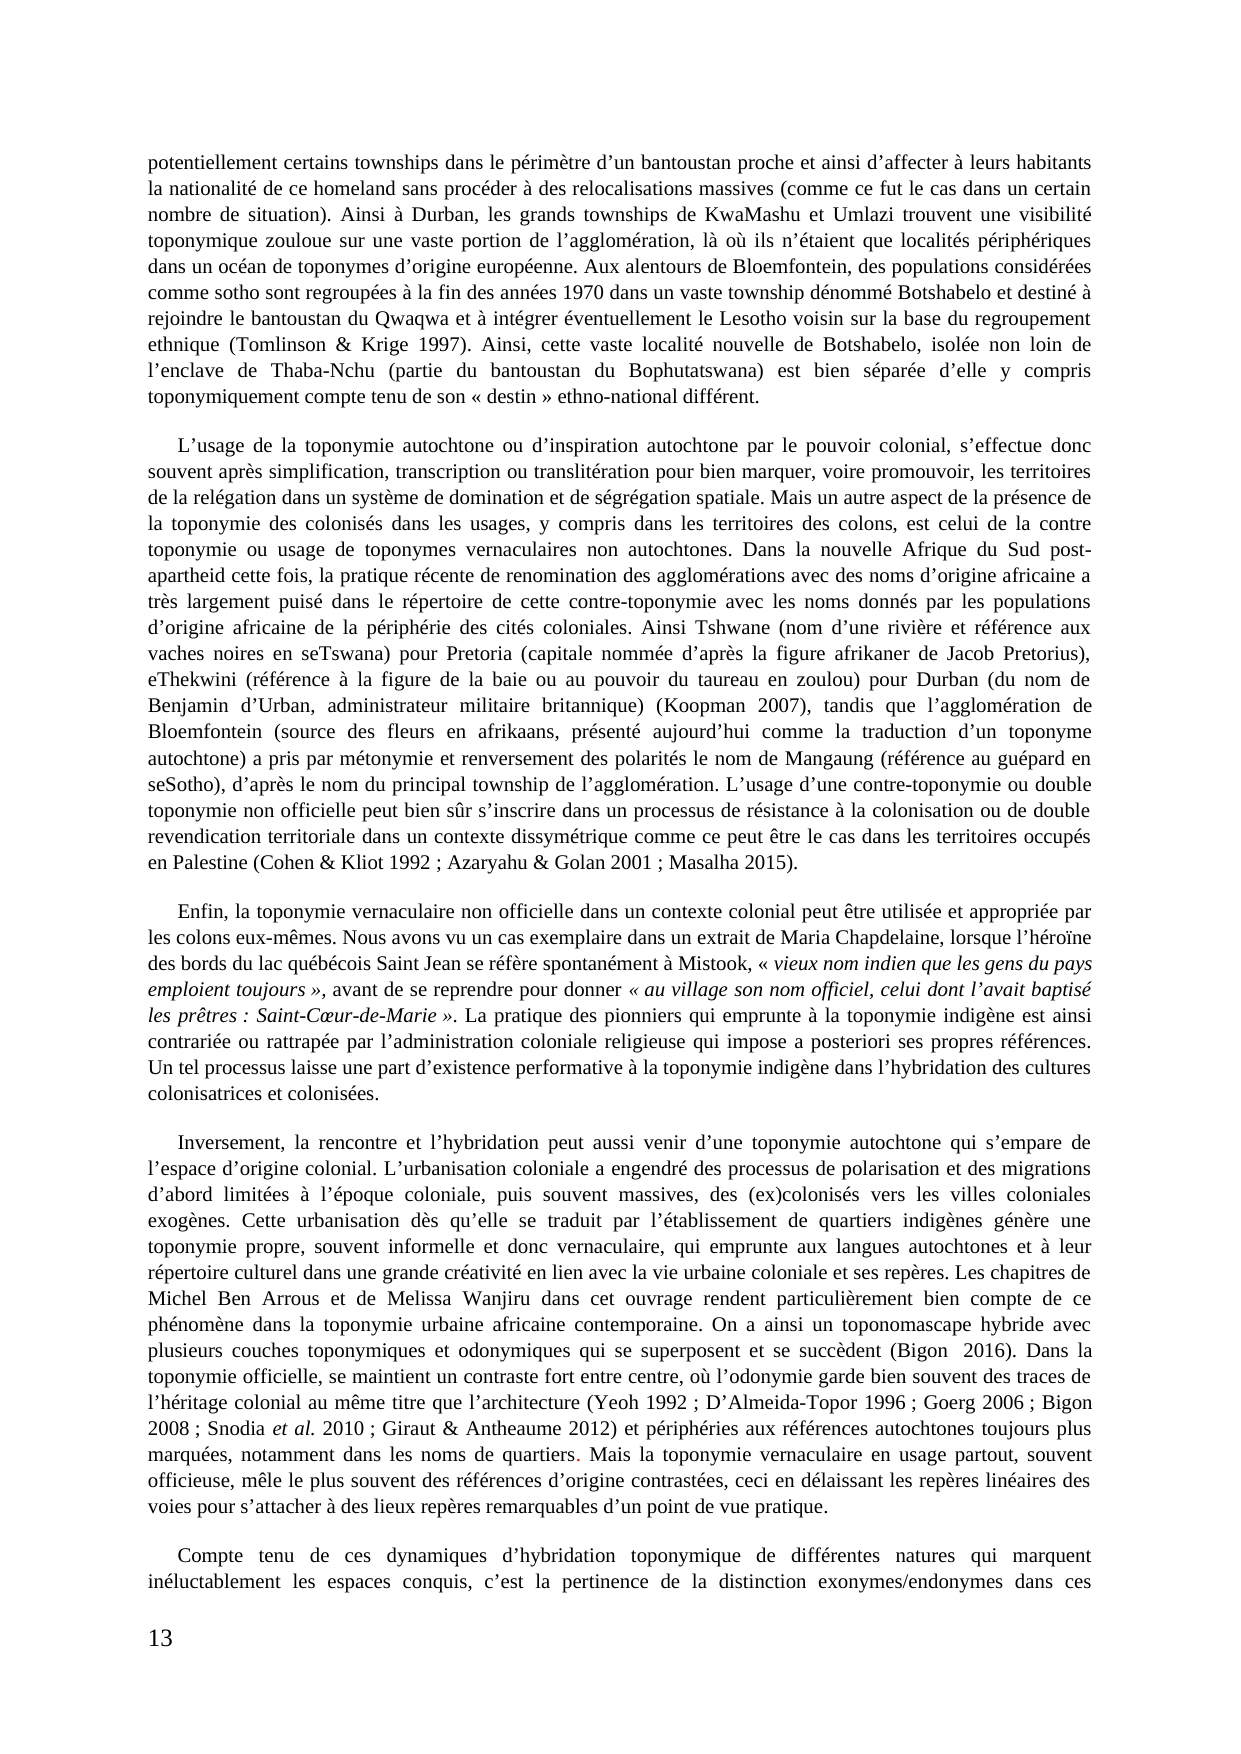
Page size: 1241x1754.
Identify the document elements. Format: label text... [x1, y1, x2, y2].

text Enfin, la toponymie vernaculaire non officielle dans un contexte colonial peut être utilisée et appropriée par les colons eux-mêmes. Nous avons vu un cas exemplaire dans un extrait de Maria Chapdelaine, lorsque l’héroïne des bords du lac québécois Saint Jean se réfère spontanément à Mistook, « vieux nom indien que les gens du pays emploient toujours », avant de se reprendre pour donner « au village son nom officiel, celui dont l’avait baptisé les prêtres : Saint-Cœur-de-Marie ». La pratique des pionniers qui emprunte à la toponymie indigène est ainsi contrariée ou rattrapée par l’administration coloniale religieuse qui impose a posteriori ses propres références. Un tel processus laisse une part d’existence performative à la toponymie indigène dans l’hybridation des cultures colonisatrices et colonisées. [148, 897, 1093, 1105]
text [148, 148, 1093, 408]
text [148, 1541, 1093, 1593]
text L’usage de la toponymie autochtone ou d’inspiration autochtone par le pouvoir colonial, s’effectue donc souvent après simplification, transcription ou translitération pour bien marquer, voire promouvoir, les territoires de la relégation dans un système de domination et de ségrégation spatiale. Mais un autre aspect de la présence de la toponymie des colonisés dans les usages, y compris dans les territoires des colons, est celui de la contre toponymie ou usage de toponymes vernaculaires non autochtones. Dans la nouvelle Afrique du Sud post-apartheid cette fois, la pratique récente de renomination des agglomérations avec des noms d’origine africaine a très largement puisé dans le répertoire de cette contre-toponymie avec les noms donnés par les populations d’origine africaine de la périphérie des cités coloniales. Ainsi Tshwane (nom d’une rivière et référence aux vaches noires en seTswana) pour Pretoria (capitale nommée d’après la figure afrikaner de Jacob Pretorius), eThekwini (référence à la figure de la baie ou au pouvoir du taureau en zoulou) pour Durban (du nom de Benjamin d’Urban, administrateur militaire britannique) (Koopman 2007), tandis que l’agglomération de Bloemfontein (source des fleurs en afrikaans, présenté aujourd’hui comme la traduction d’un toponyme autochtone) a pris par métonymie et renversement des polarités le nom de Mangaung (référence au guépard en seSotho), d’après le nom du principal township de l’agglomération. L’usage d’une contre-toponymie ou double toponymie non officielle peut bien sûr s’inscrire dans un processus de résistance à la colonisation ou de double revendication territoriale dans un contexte dissymétrique comme ce peut être le cas dans les territoires occupés en Palestine (Cohen & Kliot 1992 ; Azaryahu & Golan 2001 ; Masalha 2015). [148, 431, 1093, 874]
text Inversement, la rencontre et l’hybridation peut aussi venir d’une toponymie autochtone qui s’empare de l’espace d’origine colonial. L’urbanisation coloniale a engendré des processus de polarisation et des migrations d’abord limitées à l’époque coloniale, puis souvent massives, des (ex)colonisés vers les villes coloniales exogènes. Cette urbanisation dès qu’elle se traduit par l’établissement de quartiers indigènes génère une toponymie propre, souvent informelle et donc vernaculaire, qui emprunte aux langues autochtones et à leur répertoire culturel dans une grande créativité en lien avec la vie urbaine coloniale et ses repères. Les chapitres de Michel Ben Arrous et de Melissa Wanjiru dans cet ouvrage rendent particulièrement bien compte de ce phénomène dans la toponymie urbaine africaine contemporaine. On a ainsi un toponomascape hybride avec plusieurs couches toponymiques et odonymiques qui se superposent et se succèdent (Bigon 2016). Dans la toponymie officielle, se maintient un contraste fort entre centre, où l’odonymie garde bien souvent des traces de l’héritage colonial au même titre que l’architecture (Yeoh 1992 ; D’Almeida-Topor 1996 ; Goerg 2006 ; Bigon 2008 ; Snodia et al. 2010 ; Giraut & Antheaume 2012) et périphéries aux références autochtones toujours plus marquées, notamment dans les noms de quartiers. Mais la toponymie vernaculaire en usage partout, souvent officieuse, mêle le plus souvent des références d’origine contrastées, ceci en délaissant les repères linéaires des voies pour s’attacher à des lieux repères remarquables d’un point de vue pratique. [148, 1128, 1093, 1518]
